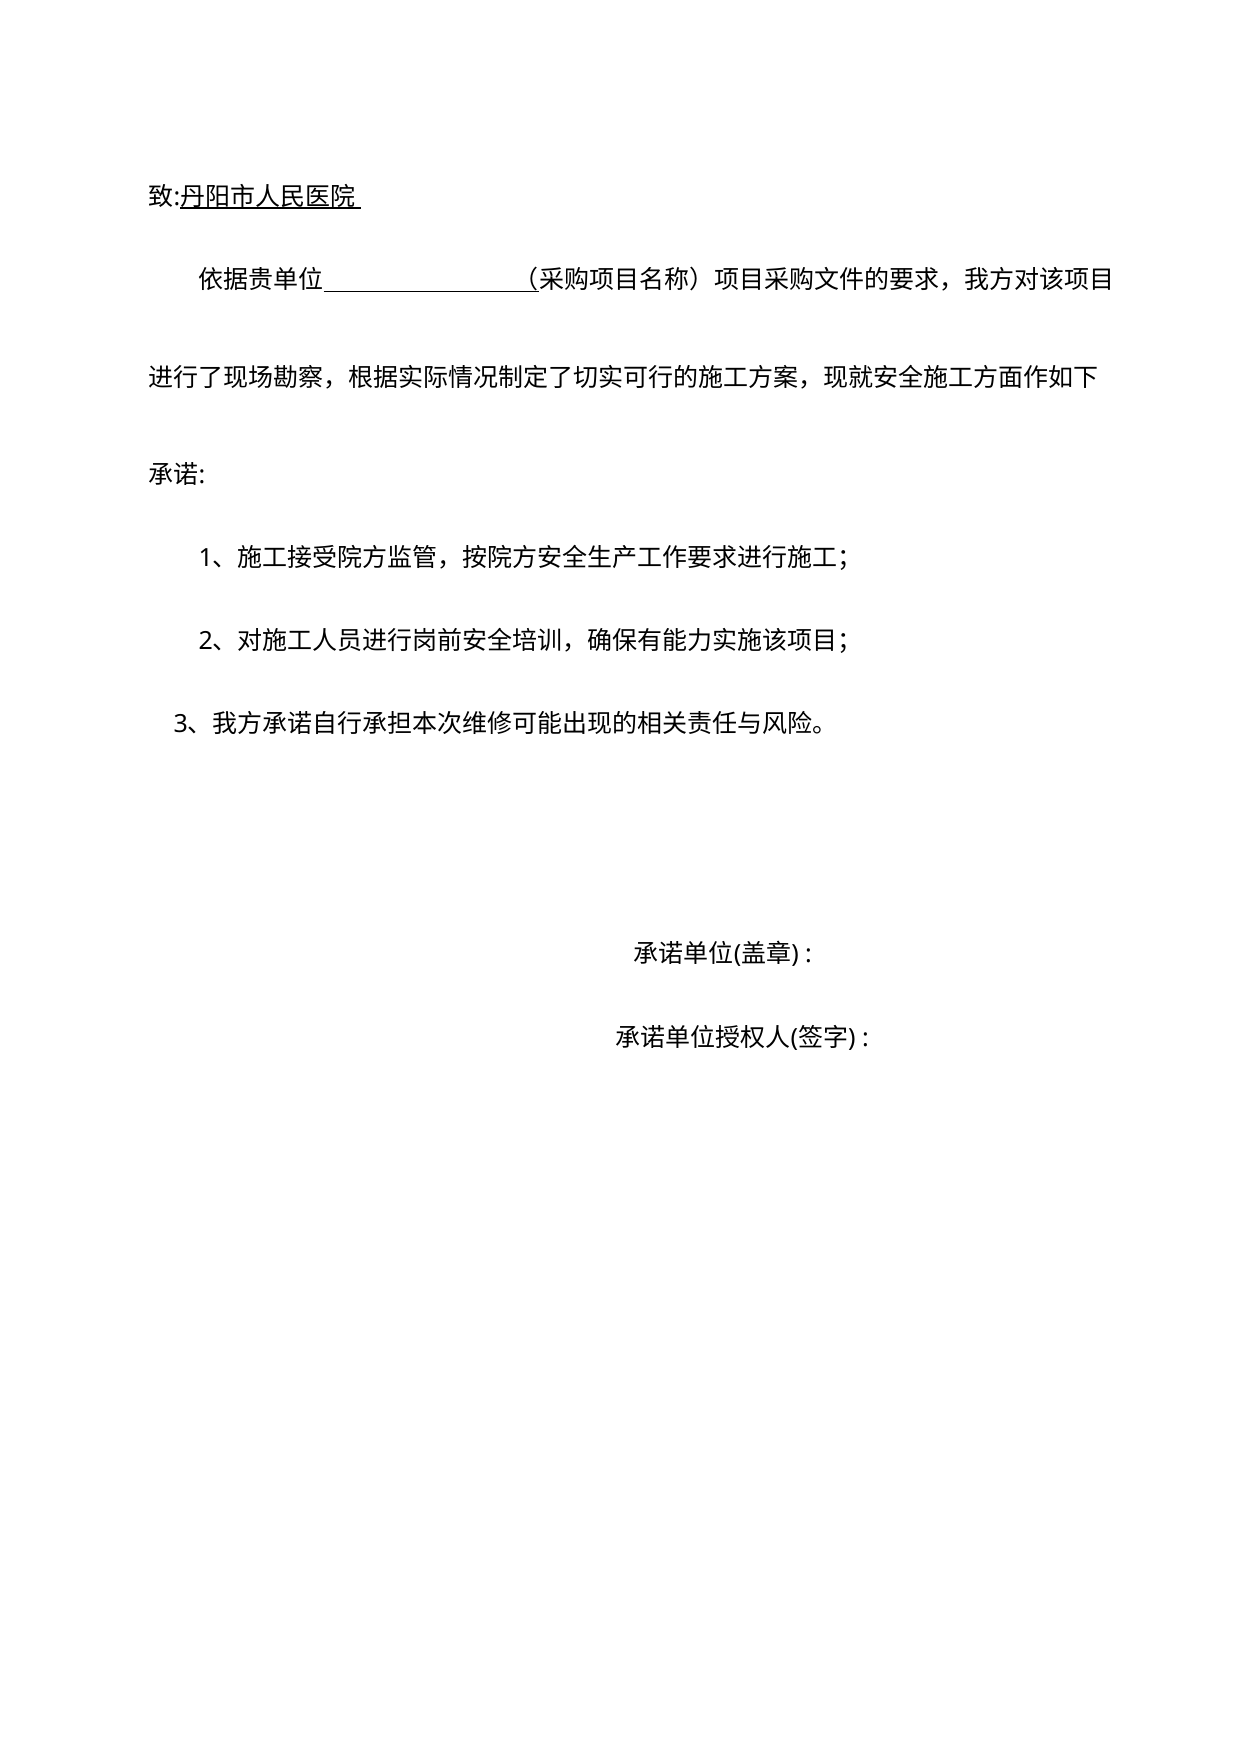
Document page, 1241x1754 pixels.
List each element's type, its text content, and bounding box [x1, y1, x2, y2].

list 对施工人员进行岗前安全培训，确保有能力实施该项目； [148, 606, 1121, 671]
text 依据贵单位 （采购项目名称）项目采购文件的要求，我方对该项目进行了现场勘察，根据实际情况制定了切实可行的施工方案，现就安全施工方面作如下承诺: [148, 245, 1121, 505]
text 承诺单位授权人(签字) : [148, 1003, 1121, 1068]
text 承诺单位(盖章) : [148, 919, 1121, 984]
text 3、我方承诺自行承担本次维修可能出现的相关责任与风险。 [148, 689, 1121, 754]
text 致:丹阳市人民医院 [148, 162, 1121, 227]
list 施工接受院方监管，按院方安全生产工作要求进行施工； [148, 523, 1121, 588]
